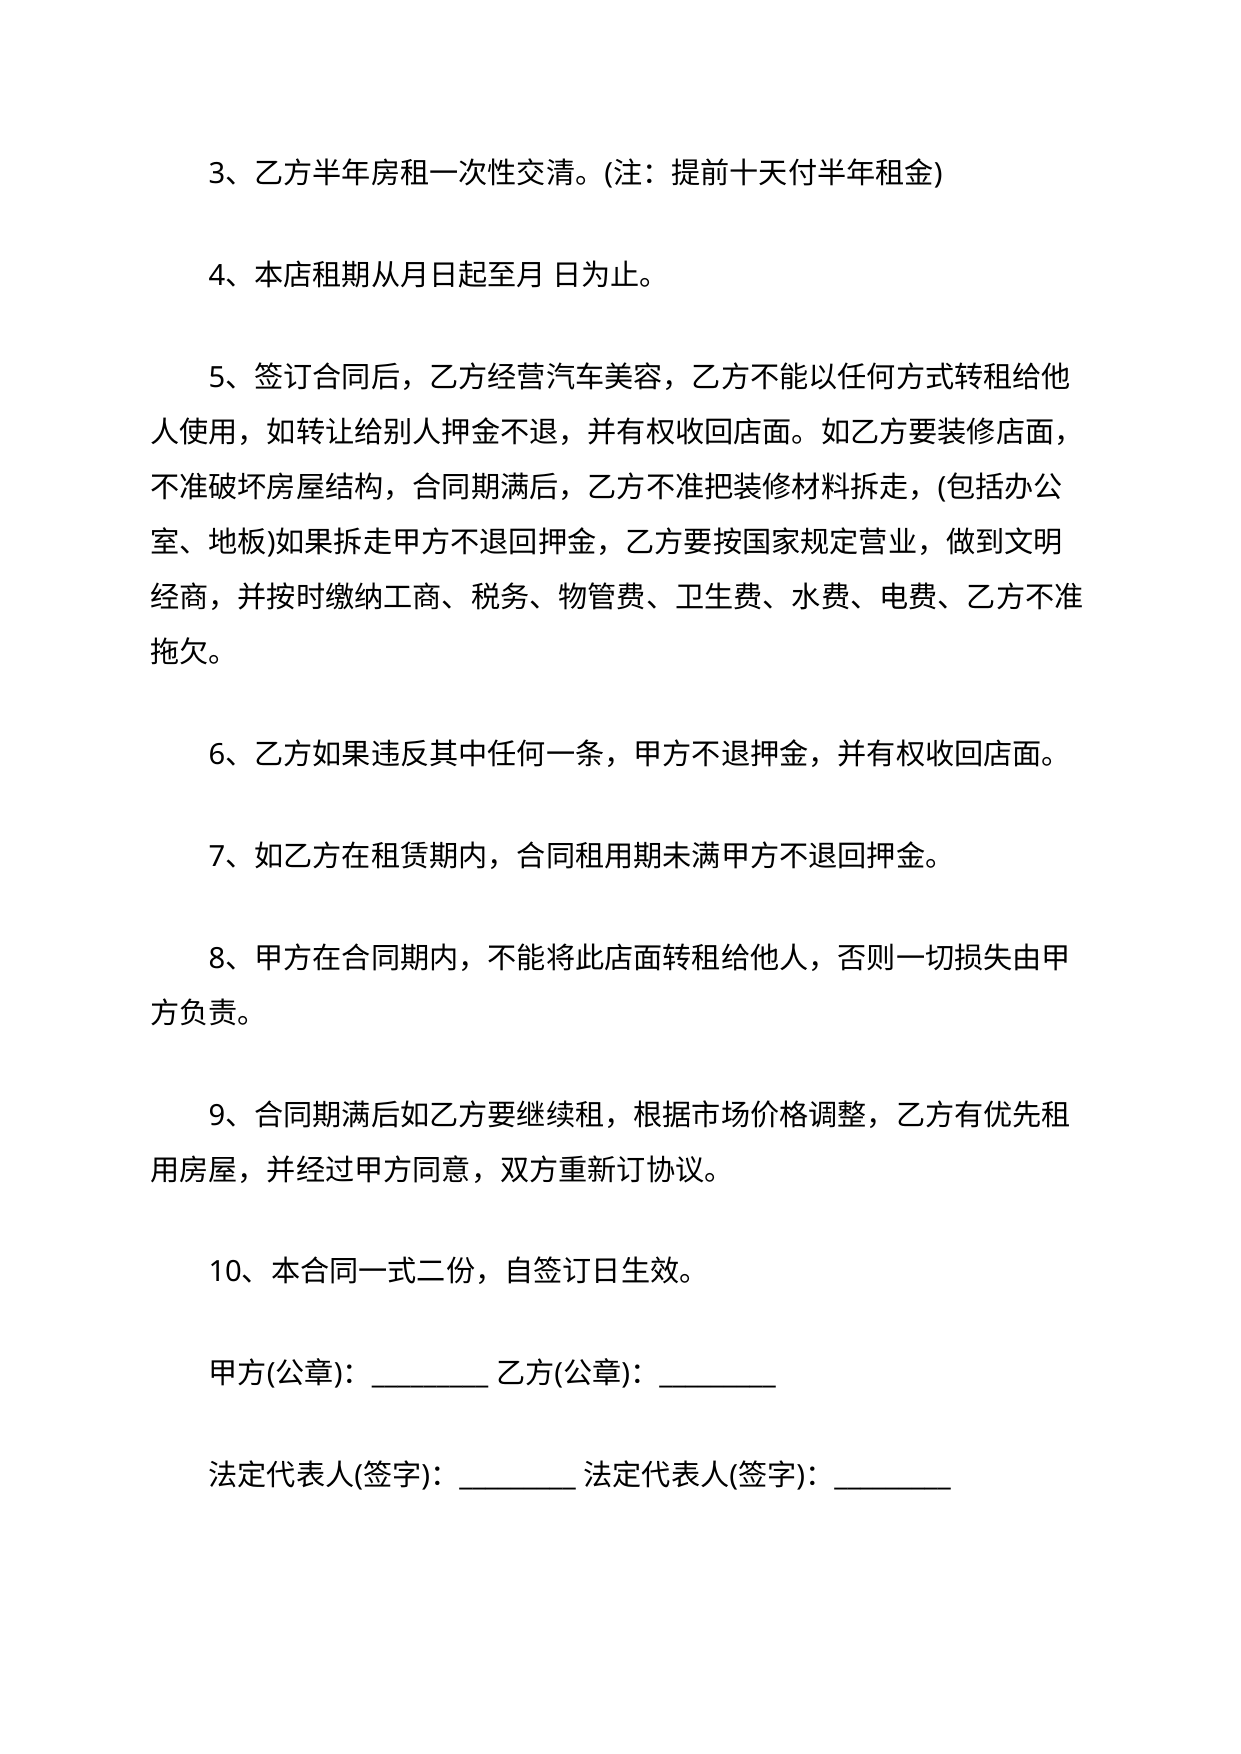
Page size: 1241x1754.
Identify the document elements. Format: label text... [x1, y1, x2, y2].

text 6、乙方如果违反其中任何一条，甲方不退押金，并有权收回店面。 [150, 731, 1090, 773]
text 7、如乙方在租赁期内，合同租用期未满甲方不退回押金。 [150, 832, 1090, 875]
text 5、签订合同后，乙方经营汽车美容，乙方不能以任何方式转租给他人使用，如转让给别人押金不退，并有权收回店面。如乙方要装修店面，不准破坏房屋结构，合同期满后，乙方不准把装修材料拆走，(包括办公室、地板)如果拆走甲方不退回押金，乙方要按国家规定营业，做到文明经商，并按时缴纳工商、税务、物管费、卫生费、水费、电费、乙方不准拖欠。 [150, 354, 1090, 671]
text 3、乙方半年房租一次性交清。(注：提前十天付半年租金) [150, 150, 1090, 192]
text 甲方(公章)：_________ 乙方(公章)：_________ [150, 1350, 1090, 1392]
text 4、本店租期从月日起至月 日为止。 [150, 252, 1090, 294]
text 9、合同期满后如乙方要继续租，根据市场价格调整，乙方有优先租用房屋，并经过甲方同意，双方重新订协议。 [150, 1091, 1090, 1188]
text 法定代表人(签字)：_________ 法定代表人(签字)：_________ [150, 1452, 1090, 1494]
text 8、甲方在合同期内，不能将此店面转租给他人，否则一切损失由甲方负责。 [150, 934, 1090, 1032]
text 10、本合同一式二份，自签订日生效。 [150, 1248, 1090, 1290]
